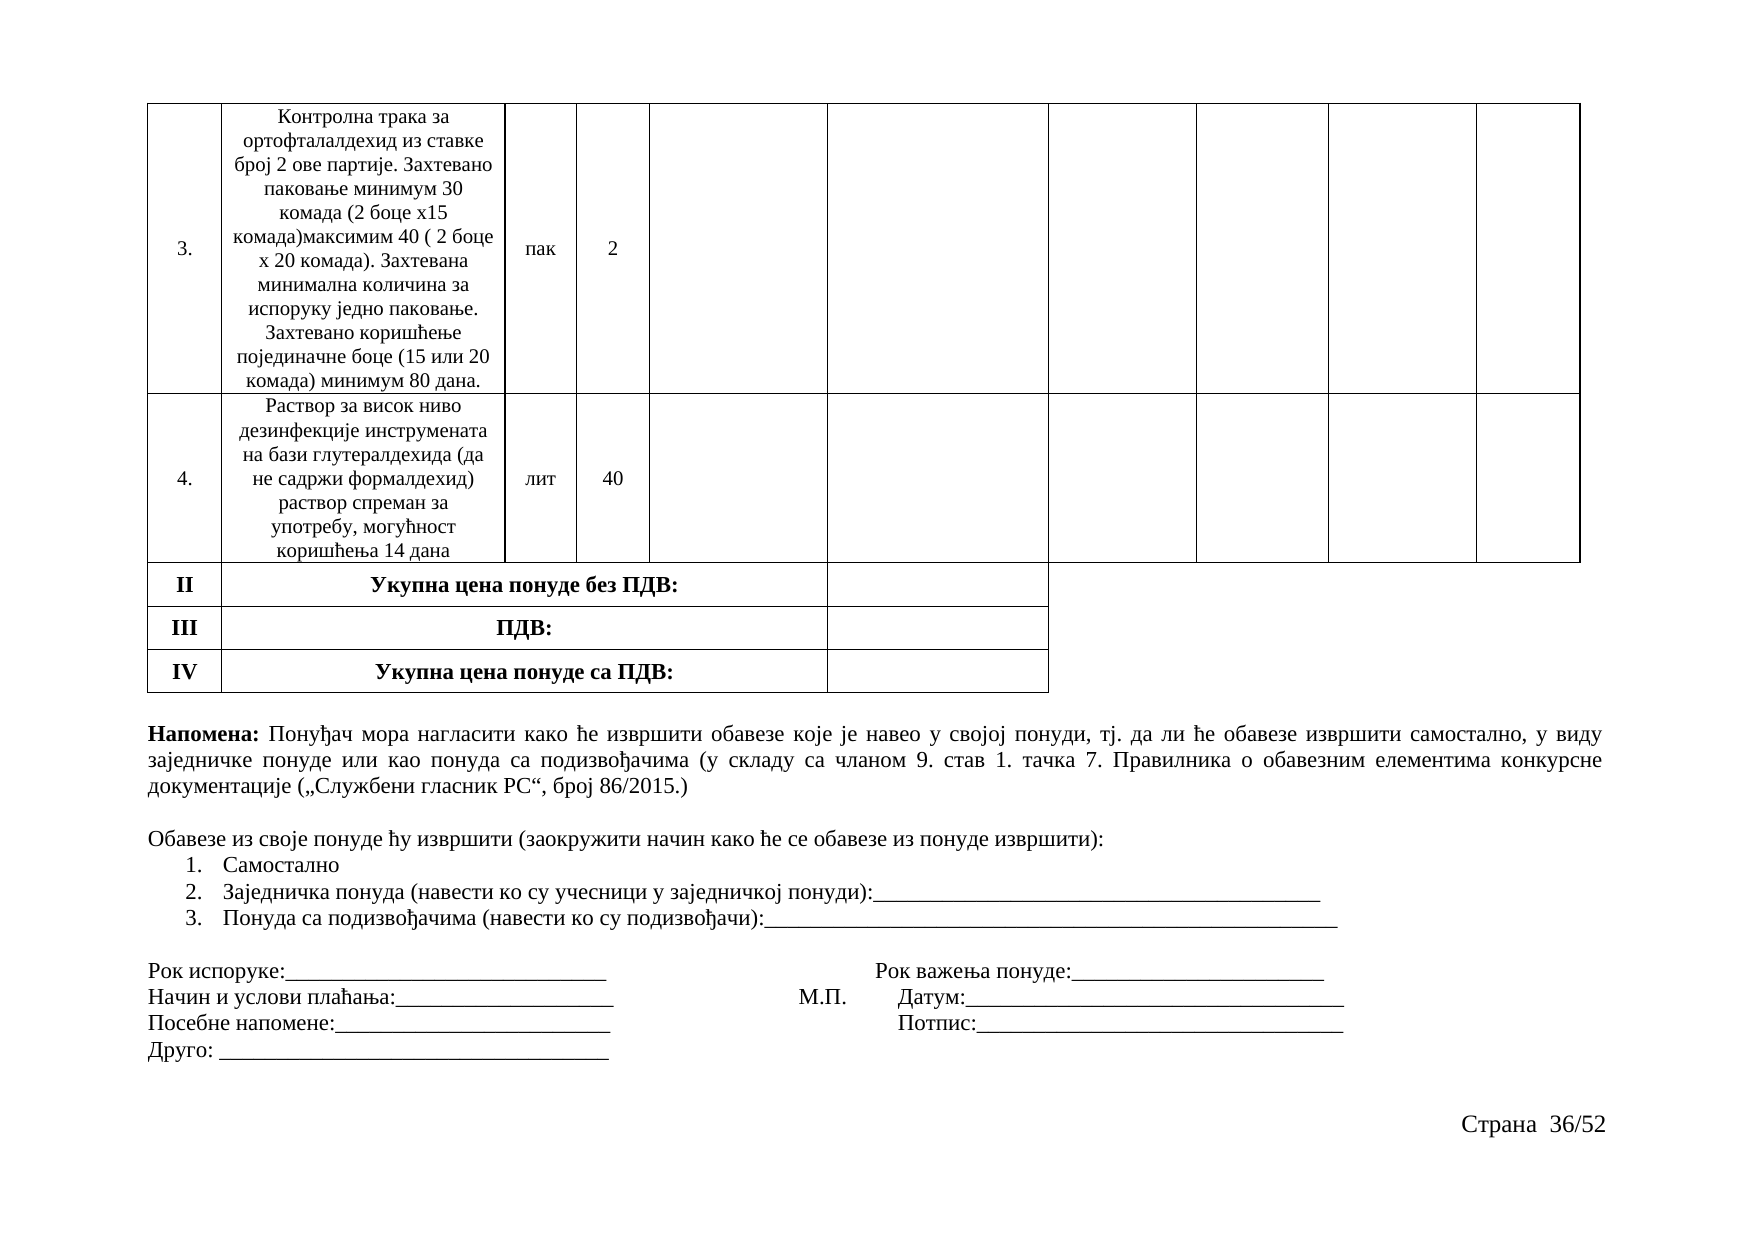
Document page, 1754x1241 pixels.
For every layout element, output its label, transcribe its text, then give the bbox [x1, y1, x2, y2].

table_cell [1197, 104, 1328, 392]
text Обавезе из своје понуде ћу извршити (заокружити начин како ће се обавезе из понуде извршити): [148, 825, 1606, 851]
table_cell 2 [577, 104, 649, 392]
table_cell 4. [148, 394, 221, 562]
table_cell 3. [148, 104, 221, 392]
table_cell Раствор за висок ниво дезинфекције инструмената на бази глутералдехида (да не садржи формалдехид) раствор спреман за употребу, могућност коришћења 14 дана [222, 394, 504, 562]
table_cell [650, 394, 827, 562]
table_cell 40 [577, 394, 649, 562]
table_cell [1049, 394, 1196, 562]
table_cell [828, 394, 1048, 562]
table_cell Укупна цена понуде са ПДВ: [222, 650, 827, 692]
table_cell [1477, 394, 1579, 562]
table_cell [1049, 104, 1196, 392]
text Напомена: Понуђач мора нагласити како ће извршити обавезе које је навео у својој понуди, тј. да ли ће обавезе извршити самостално, у виду заједничке понуде или као понуда са подизвођачима (у складу са чланом 9. став 1. тачка 7. Правилника о обавезним елементима конкурсне документације („Службени гласник РС“, број 86/2015.) [148, 719, 1606, 799]
table_cell II [148, 563, 221, 606]
table_cell ПДВ: [222, 607, 827, 648]
table_cell [1329, 104, 1476, 392]
table_cell [650, 104, 827, 392]
table_cell [1477, 104, 1579, 392]
table_cell [828, 607, 1048, 648]
table_cell IV [148, 650, 221, 692]
table_cell [1197, 394, 1328, 562]
table_cell III [148, 607, 221, 648]
text Посебне напомене:________________________ Потпис:________________________________ [148, 1009, 1606, 1036]
text Друго: __________________________________ [148, 1036, 1606, 1062]
table_cell [1329, 394, 1476, 562]
table_cell пак [506, 104, 576, 392]
list Заједничка понуда (навести ко су учесници у заједничкој понуди):_______________________________________ [185, 878, 1606, 904]
table_cell [828, 563, 1048, 606]
table_cell [828, 650, 1048, 692]
table_cell [828, 104, 1048, 392]
table_cell Контролна трака за ортофталалдехид из ставке број 2 ове партије. Захтевано паковање минимум 30 комада (2 боце x15 комада)максимим 40 ( 2 боце x 20 комада). Захтевана минимална количина за испоруку једно паковање. Захтевано коришћење појединачне боце (15 или 20 комада) минимум 80 дана. [222, 104, 504, 392]
text Рок испоруке:____________________________ Рок важења понуде:______________________ [148, 957, 1606, 983]
table_cell лит [506, 394, 576, 562]
list Понуда са подизвођачима (навести ко су подизвођачи):__________________________________________________ [185, 904, 1606, 930]
table_cell Укупна цена понуде без ПДВ: [222, 563, 827, 606]
text Начин и услови плаћања:___________________ М.П. Датум:_________________________________ [148, 983, 1606, 1009]
list Самостално [185, 851, 1606, 878]
